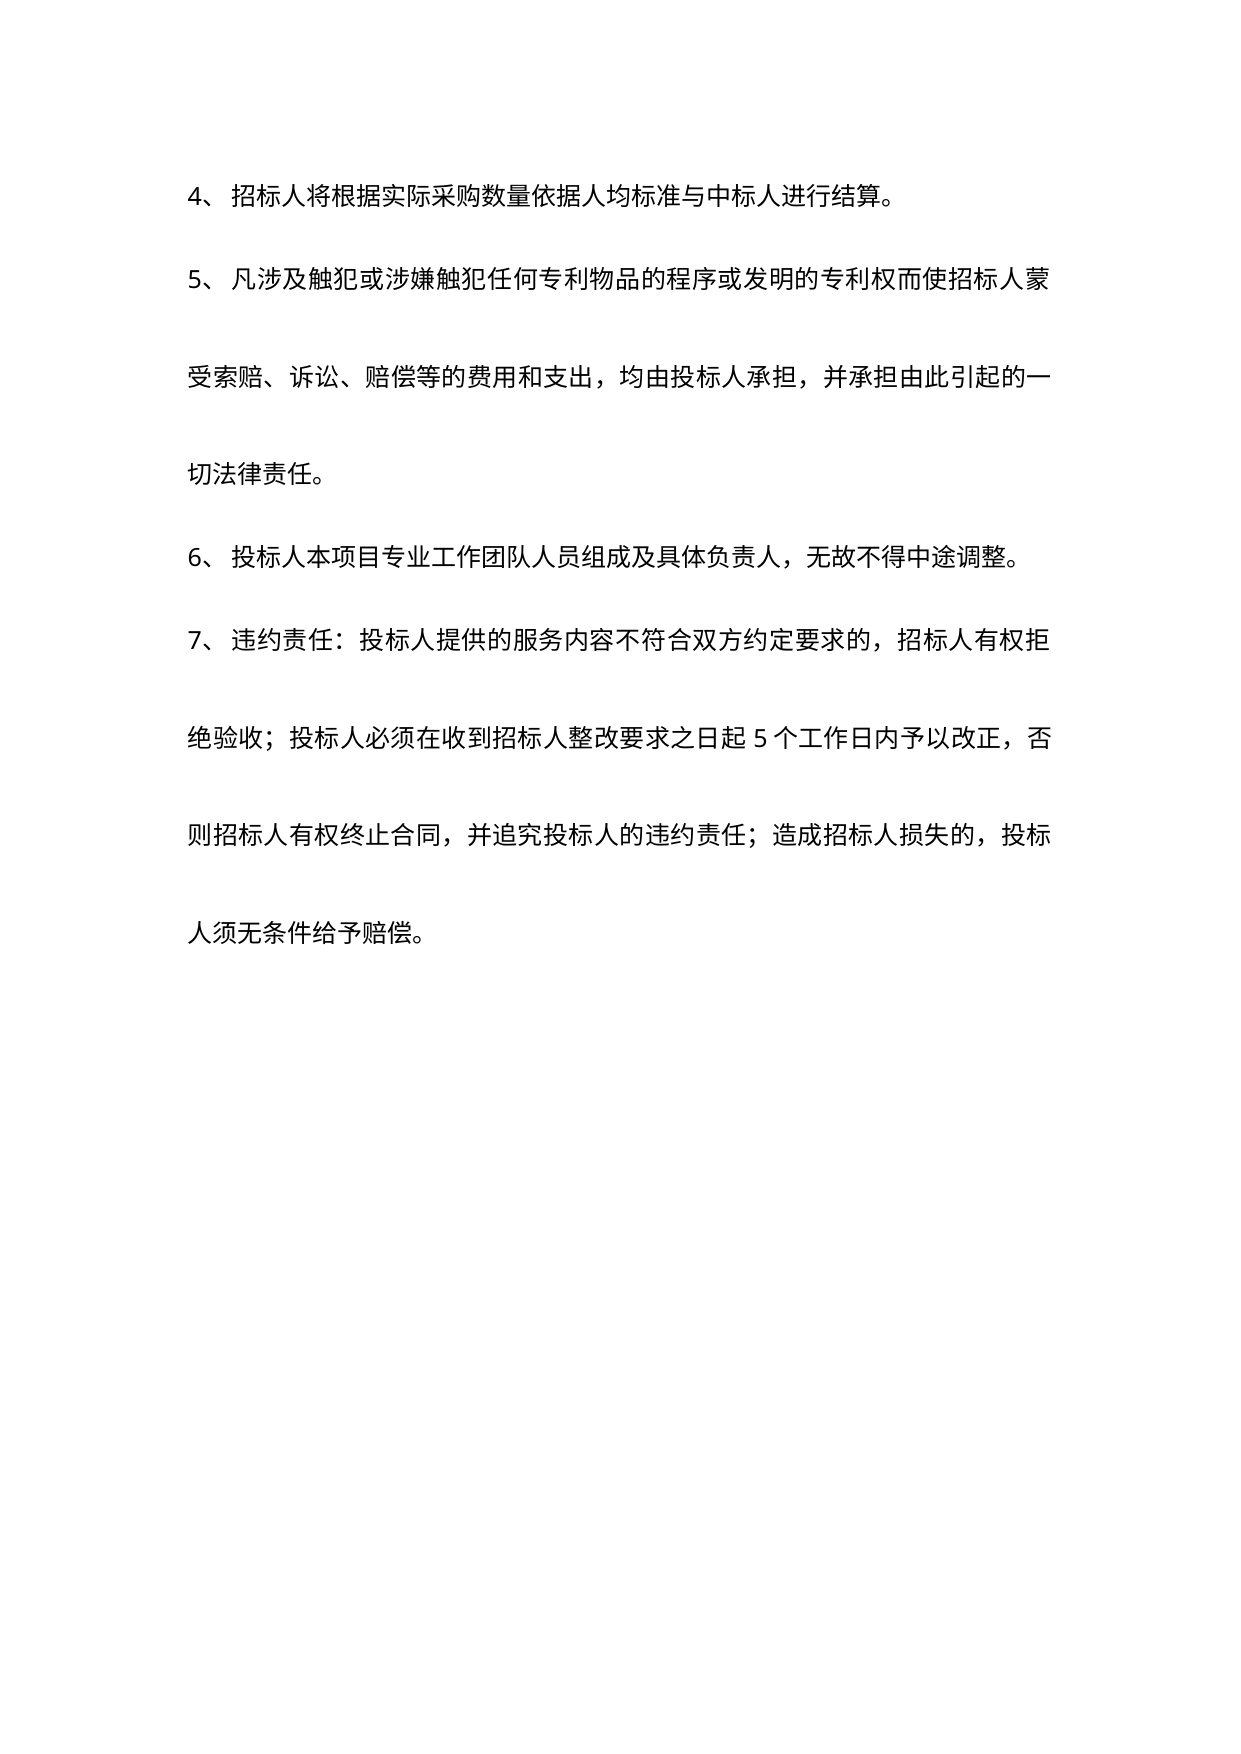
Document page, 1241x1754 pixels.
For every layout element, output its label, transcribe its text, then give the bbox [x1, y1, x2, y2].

text 4、 招标人将根据实际采购数量依据人均标准与中标人进行结算。 [187, 162, 1053, 227]
text 6、 投标人本项目专业工作团队人员组成及具体负责人，无故不得中途调整。 [187, 523, 1053, 588]
text 7、 违约责任：投标人提供的服务内容不符合双方约定要求的，招标人有权拒绝验收；投标人必须在收到招标人整改要求之日起5个工作日内予以改正，否则招标人有权终止合同，并追究投标人的违约责任；造成招标人损失的，投标人须无条件给予赔偿。 [187, 606, 1053, 964]
text 5、 凡涉及触犯或涉嫌触犯任何专利物品的程序或发明的专利权而使招标人蒙受索赔、诉讼、赔偿等的费用和支出，均由投标人承担，并承担由此引起的一切法律责任。 [187, 245, 1053, 505]
